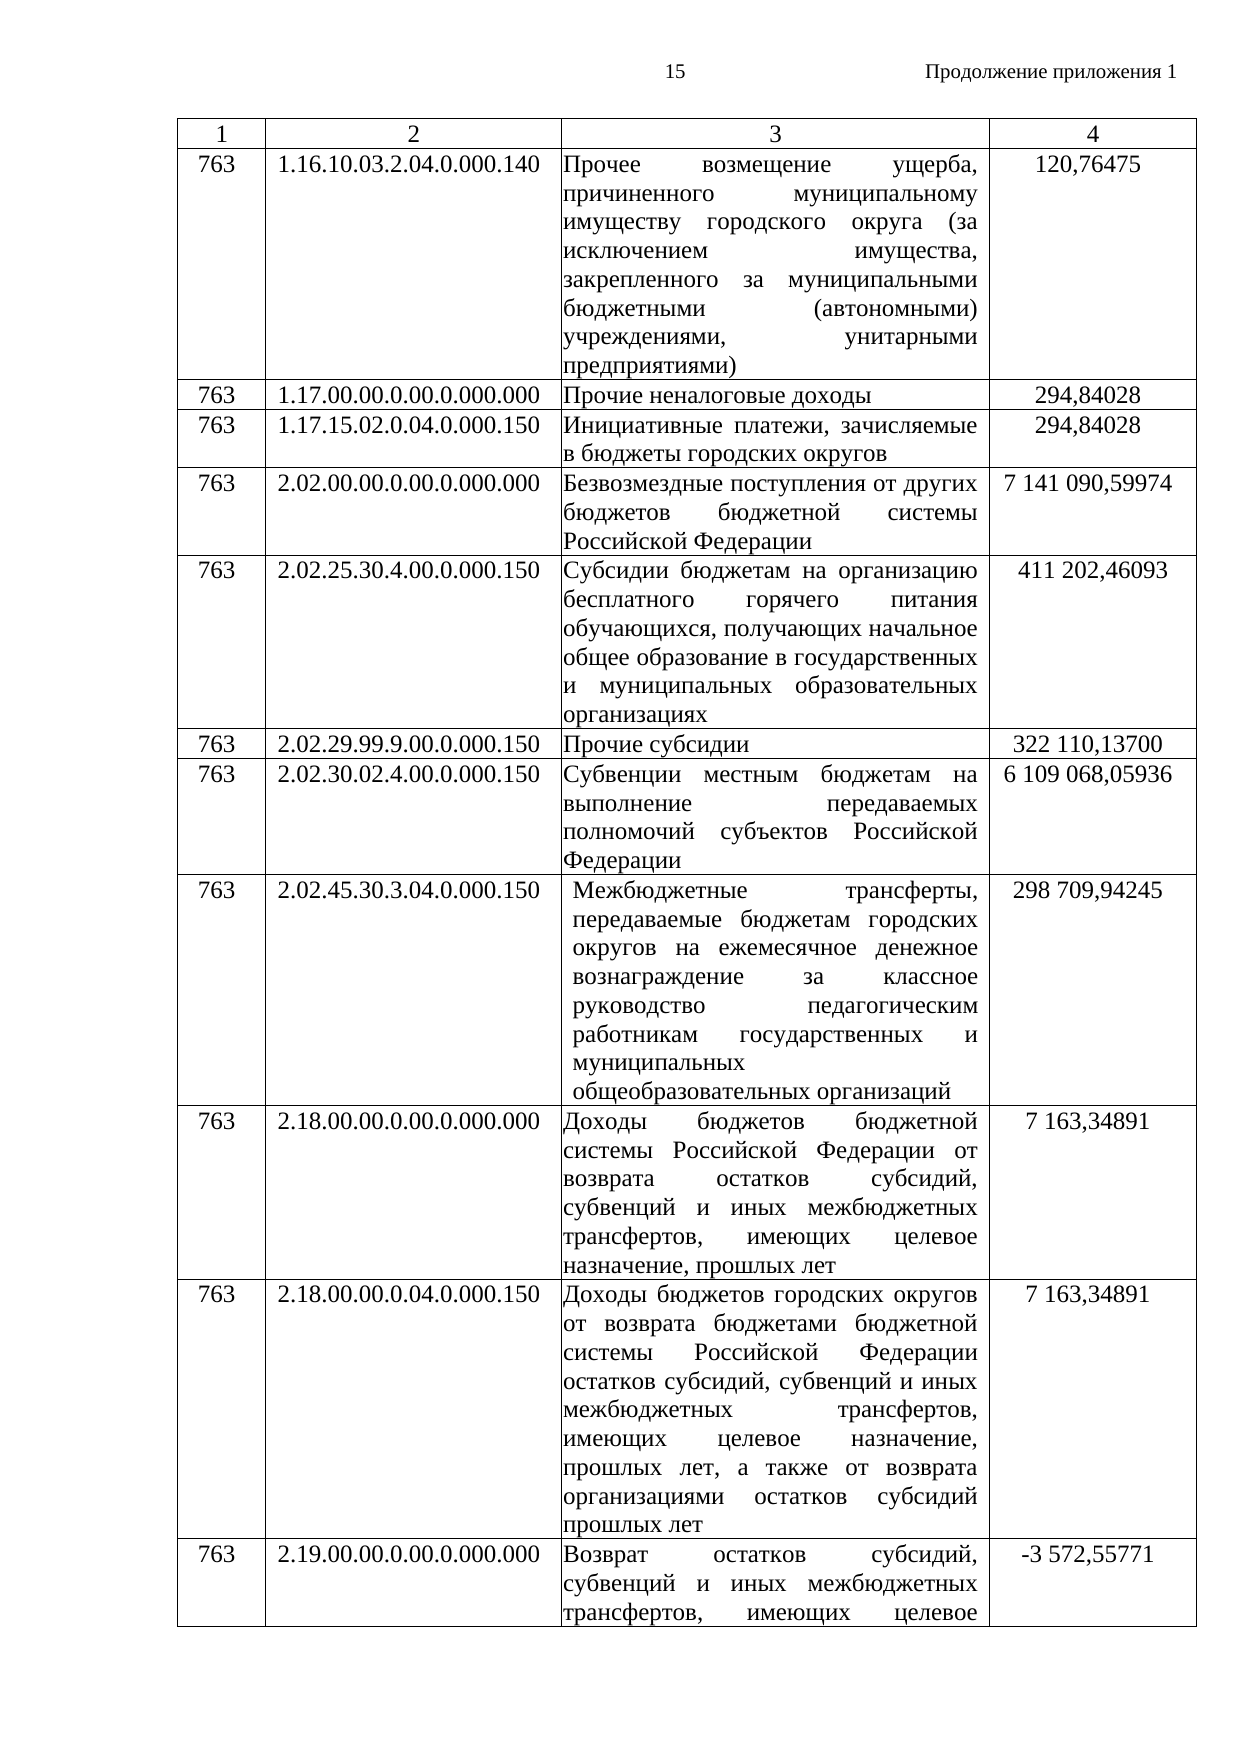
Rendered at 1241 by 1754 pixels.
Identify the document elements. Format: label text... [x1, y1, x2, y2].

table_cell 763 [178, 468, 265, 554]
table_cell 298 709,94245 [990, 875, 1196, 1105]
table_cell 763 [178, 1280, 265, 1538]
table_cell 763 [178, 875, 265, 1105]
table_cell 2.19.00.00.0.00.0.000.000 [266, 1539, 561, 1626]
table_cell 763 [178, 556, 265, 728]
table_cell 1.17.00.00.0.00.0.000.000 [266, 380, 561, 409]
table_cell 2.02.29.99.9.00.0.000.150 [266, 729, 561, 758]
table_cell Субсидии бюджетам на организацию бесплатного горячего питания обучающихся, получающих начальное общее образование в государственных и муниципальных образовательных организациях [562, 556, 989, 728]
table_cell Безвозмездные поступления от других бюджетов бюджетной системы Российской Федерации [562, 468, 989, 554]
table_cell 2.18.00.00.0.04.0.000.150 [266, 1280, 561, 1538]
table_cell Прочие субсидии [562, 729, 989, 758]
table_cell 2.18.00.00.0.00.0.000.000 [266, 1106, 561, 1278]
table_cell 6 109 068,05936 [990, 759, 1196, 874]
table_cell 2.02.00.00.0.00.0.000.000 [266, 468, 561, 554]
table_cell Доходы бюджетов бюджетной системы Российской Федерации от возврата остатков субсидий, субвенций и иных межбюджетных трансфертов, имеющих целевое назначение, прошлых лет [562, 1106, 989, 1278]
table_cell 763 [178, 1106, 265, 1278]
table_cell 411 202,46093 [990, 556, 1196, 728]
table_cell 294,84028 [990, 380, 1196, 409]
table_cell 2.02.45.30.3.04.0.000.150 [266, 875, 561, 1105]
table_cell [562, 1539, 989, 1626]
table_cell Инициативные платежи, зачисляемые в бюджеты городских округов [562, 410, 989, 467]
table_cell 294,84028 [990, 410, 1196, 467]
table_cell 2.02.25.30.4.00.0.000.150 [266, 556, 561, 728]
table_cell 7 163,34891 [990, 1106, 1196, 1278]
table_cell 763 [178, 380, 265, 409]
table_cell Прочее возмещение ущерба, причиненного муниципальному имуществу городского округа (за исключением имущества, закрепленного за муниципальными бюджетными (автономными) учреждениями, унитарными предприятиями) [562, 149, 989, 379]
table_header 1 [178, 119, 265, 148]
table_header 2 [266, 119, 561, 148]
table_cell 7 141 090,59974 [990, 468, 1196, 554]
table_cell 2.02.30.02.4.00.0.000.150 [266, 759, 561, 874]
table_header 3 [562, 119, 989, 148]
table_cell 763 [178, 1539, 265, 1626]
table_cell 7 163,34891 [990, 1280, 1196, 1538]
table_cell 1.17.15.02.0.04.0.000.150 [266, 410, 561, 467]
table_cell Прочие неналоговые доходы [562, 380, 989, 409]
table_cell Межбюджетные трансферты, передаваемые бюджетам городских округов на ежемесячное денежное вознаграждение за классное руководство педагогическим работникам государственных и муниципальных общеобразовательных организаций [562, 875, 989, 1105]
table_cell 322 110,13700 [990, 729, 1196, 758]
table_cell Доходы бюджетов городских округов от возврата бюджетами бюджетной системы Российской Федерации остатков субсидий, субвенций и иных межбюджетных трансфертов, имеющих целевое назначение, прошлых лет, а также от возврата организациями остатков субсидий прошлых лет [562, 1280, 989, 1538]
table_cell 763 [178, 729, 265, 758]
table_cell 763 [178, 149, 265, 379]
table_cell 763 [178, 410, 265, 467]
table_cell 1.16.10.03.2.04.0.000.140 [266, 149, 561, 379]
table_cell 763 [178, 759, 265, 874]
table_header 4 [990, 119, 1196, 148]
table_cell 120,76475 [990, 149, 1196, 379]
table_cell -3 572,55771 [990, 1539, 1196, 1626]
table_cell Субвенции местным бюджетам на выполнение передаваемых полномочий субъектов Российской Федерации [562, 759, 989, 874]
